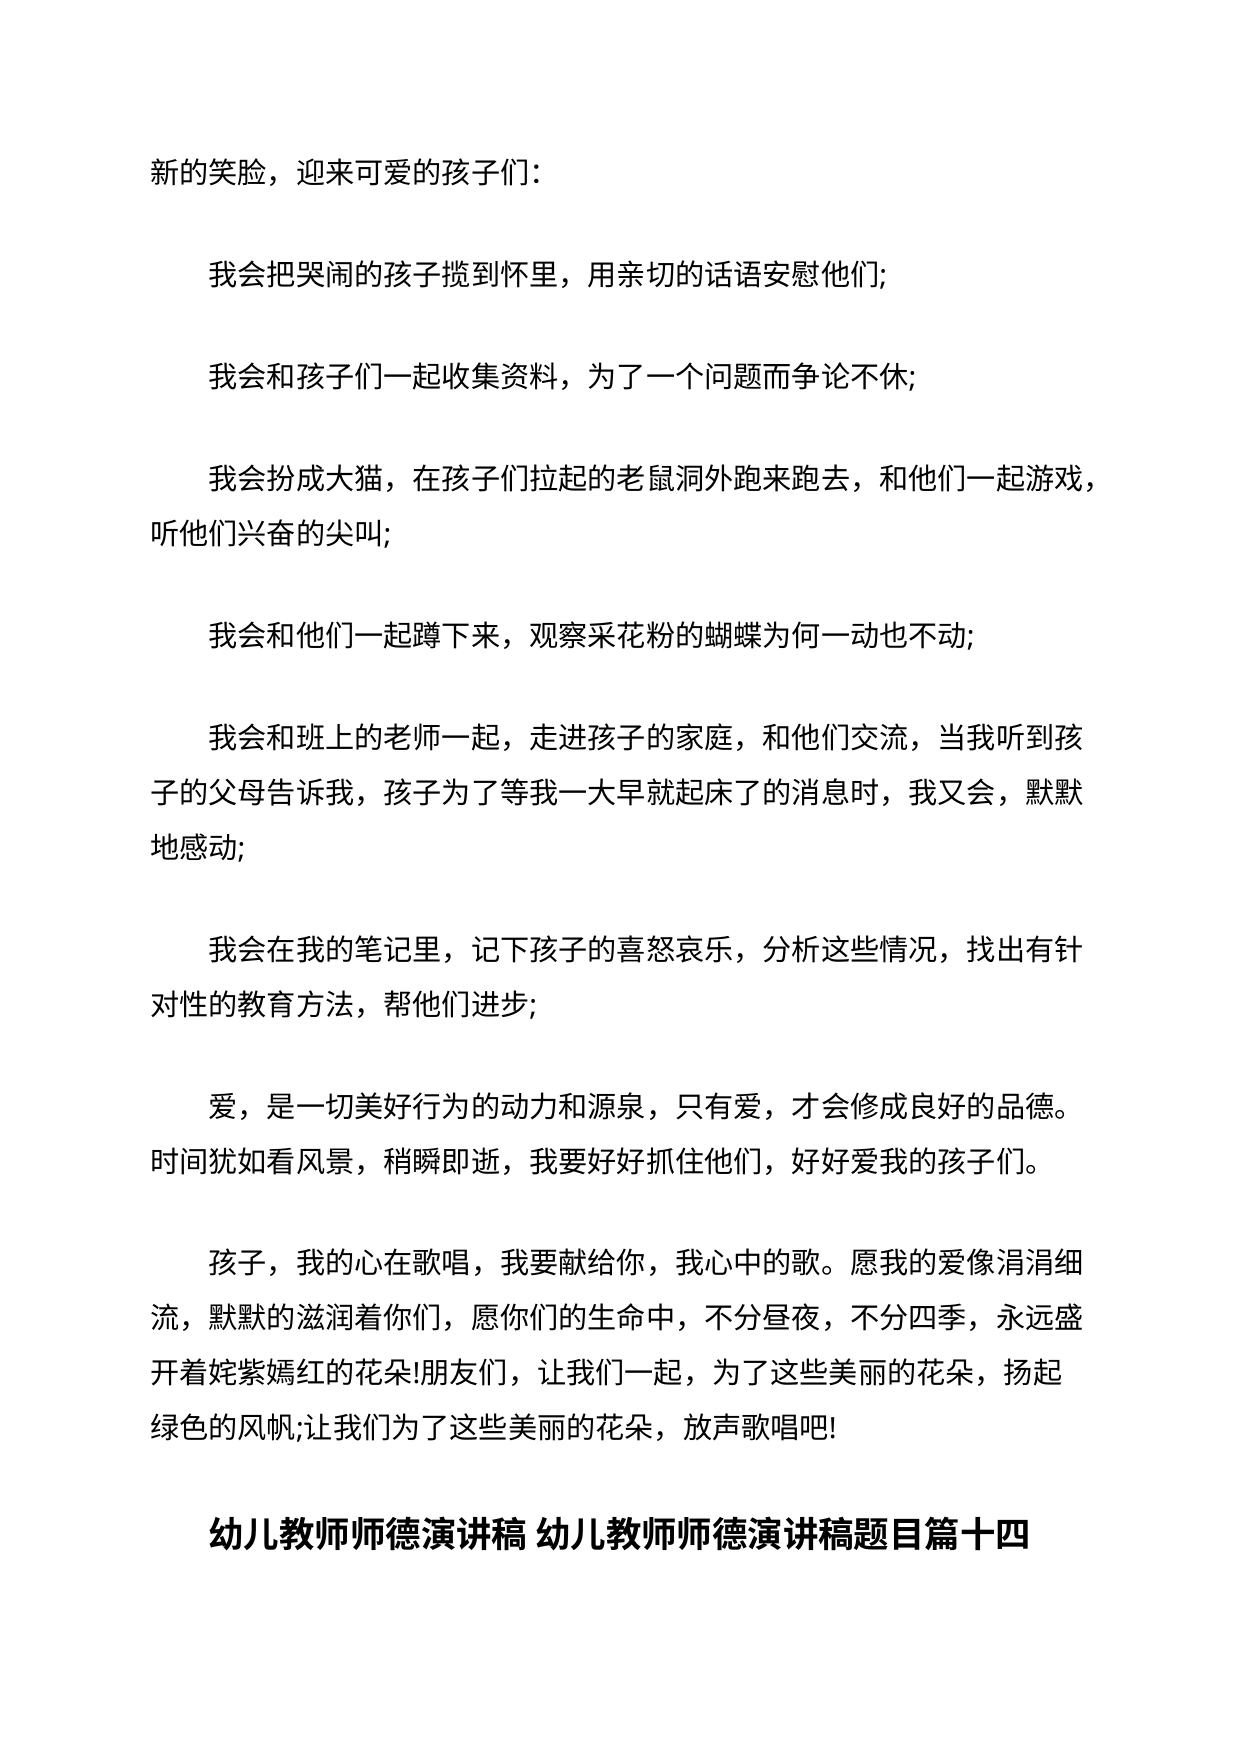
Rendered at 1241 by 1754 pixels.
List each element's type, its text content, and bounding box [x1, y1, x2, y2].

text 孩子，我的心在歌唱，我要献给你，我心中的歌。愿我的爱像涓涓细流，默默的滋润着你们，愿你们的生命中，不分昼夜，不分四季，永远盛开着姹紫嫣红的花朵!朋友们，让我们一起，为了这些美丽的花朵，扬起绿色的风帆;让我们为了这些美丽的花朵，放声歌唱吧! [150, 1240, 1090, 1447]
text 我会把哭闹的孩子揽到怀里，用亲切的话语安慰他们; [150, 252, 1090, 294]
text 我会和孩子们一起收集资料，为了一个问题而争论不休; [150, 354, 1090, 396]
text 我会和班上的老师一起，走进孩子的家庭，和他们交流，当我听到孩子的父母告诉我，孩子为了等我一大早就起床了的消息时，我又会，默默地感动; [150, 714, 1090, 867]
text 我会扮成大猫，在孩子们拉起的老鼠洞外跑来跑去，和他们一起游戏，听他们兴奋的尖叫; [150, 456, 1090, 553]
text 幼儿教师师德演讲稿 幼儿教师师德演讲稿题目篇十四 [150, 1507, 1090, 1558]
text 爱，是一切美好行为的动力和源泉，只有爱，才会修成良好的品德。时间犹如看风景，稍瞬即逝，我要好好抓住他们，好好爱我的孩子们。 [150, 1083, 1090, 1180]
text 我会在我的笔记里，记下孩子的喜怒哀乐，分析这些情况，找出有针对性的教育方法，帮他们进步; [150, 926, 1090, 1024]
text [150, 150, 1090, 192]
text 我会和他们一起蹲下来，观察采花粉的蝴蝶为何一动也不动; [150, 613, 1090, 655]
